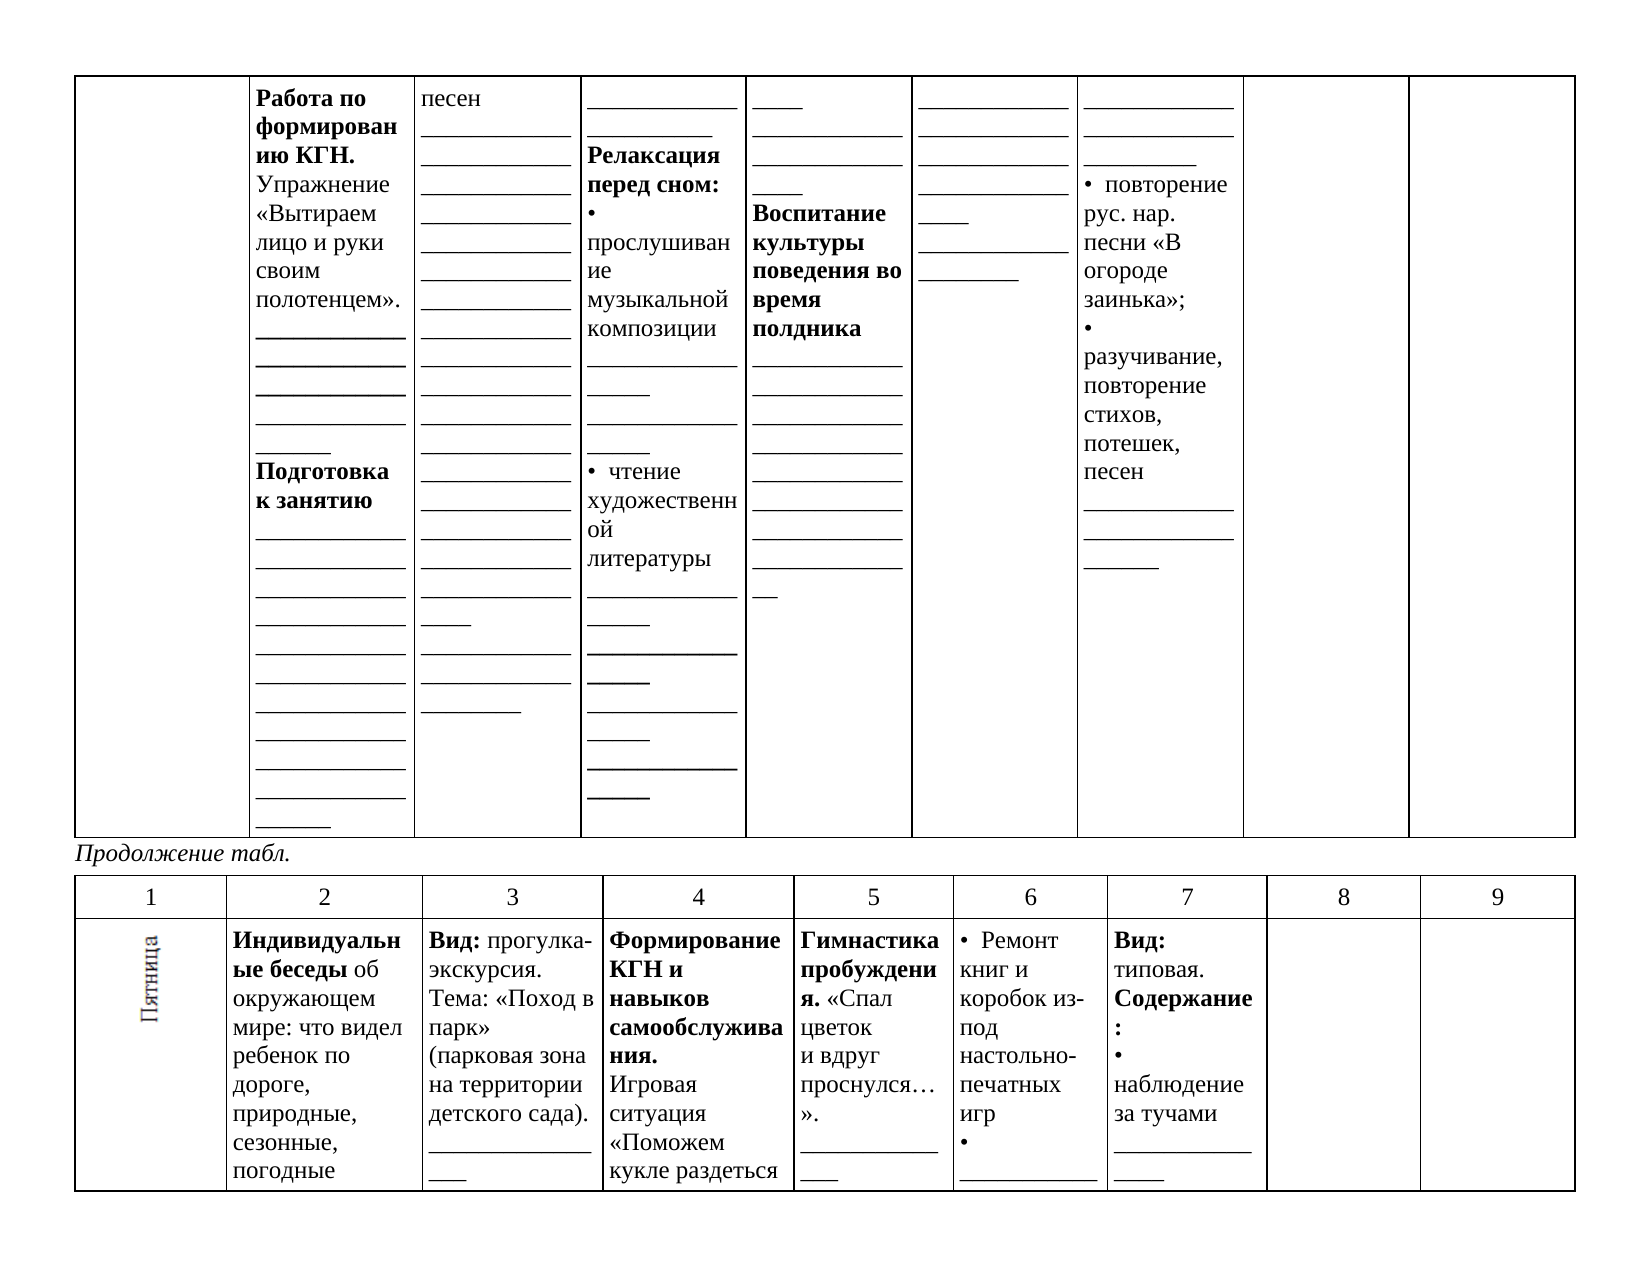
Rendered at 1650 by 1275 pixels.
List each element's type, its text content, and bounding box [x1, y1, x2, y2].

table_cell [1078, 77, 1243, 837]
table_header 9 [1421, 876, 1574, 917]
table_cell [582, 77, 745, 837]
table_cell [954, 919, 1107, 1190]
table_header 6 [954, 876, 1107, 917]
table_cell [227, 919, 422, 1190]
table_header 7 [1108, 876, 1266, 917]
table_header 3 [423, 876, 602, 917]
picture [138, 925, 164, 1038]
table_cell [1421, 919, 1574, 1190]
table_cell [604, 919, 793, 1190]
table_cell [76, 919, 226, 1190]
table_cell [1410, 77, 1574, 837]
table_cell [423, 919, 602, 1190]
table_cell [913, 77, 1077, 837]
table_cell [76, 77, 249, 837]
table_header 1 [76, 876, 226, 917]
table_header 5 [795, 876, 953, 917]
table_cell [747, 77, 911, 837]
table_header 2 [227, 876, 422, 917]
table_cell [415, 77, 580, 837]
table_cell [1244, 77, 1408, 837]
table_header 8 [1268, 876, 1420, 917]
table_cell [795, 919, 953, 1190]
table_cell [250, 77, 414, 837]
table_cell [1268, 919, 1420, 1190]
text Продолжение табл. [75, 838, 1575, 867]
table_header 4 [604, 876, 793, 917]
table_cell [1108, 919, 1266, 1190]
